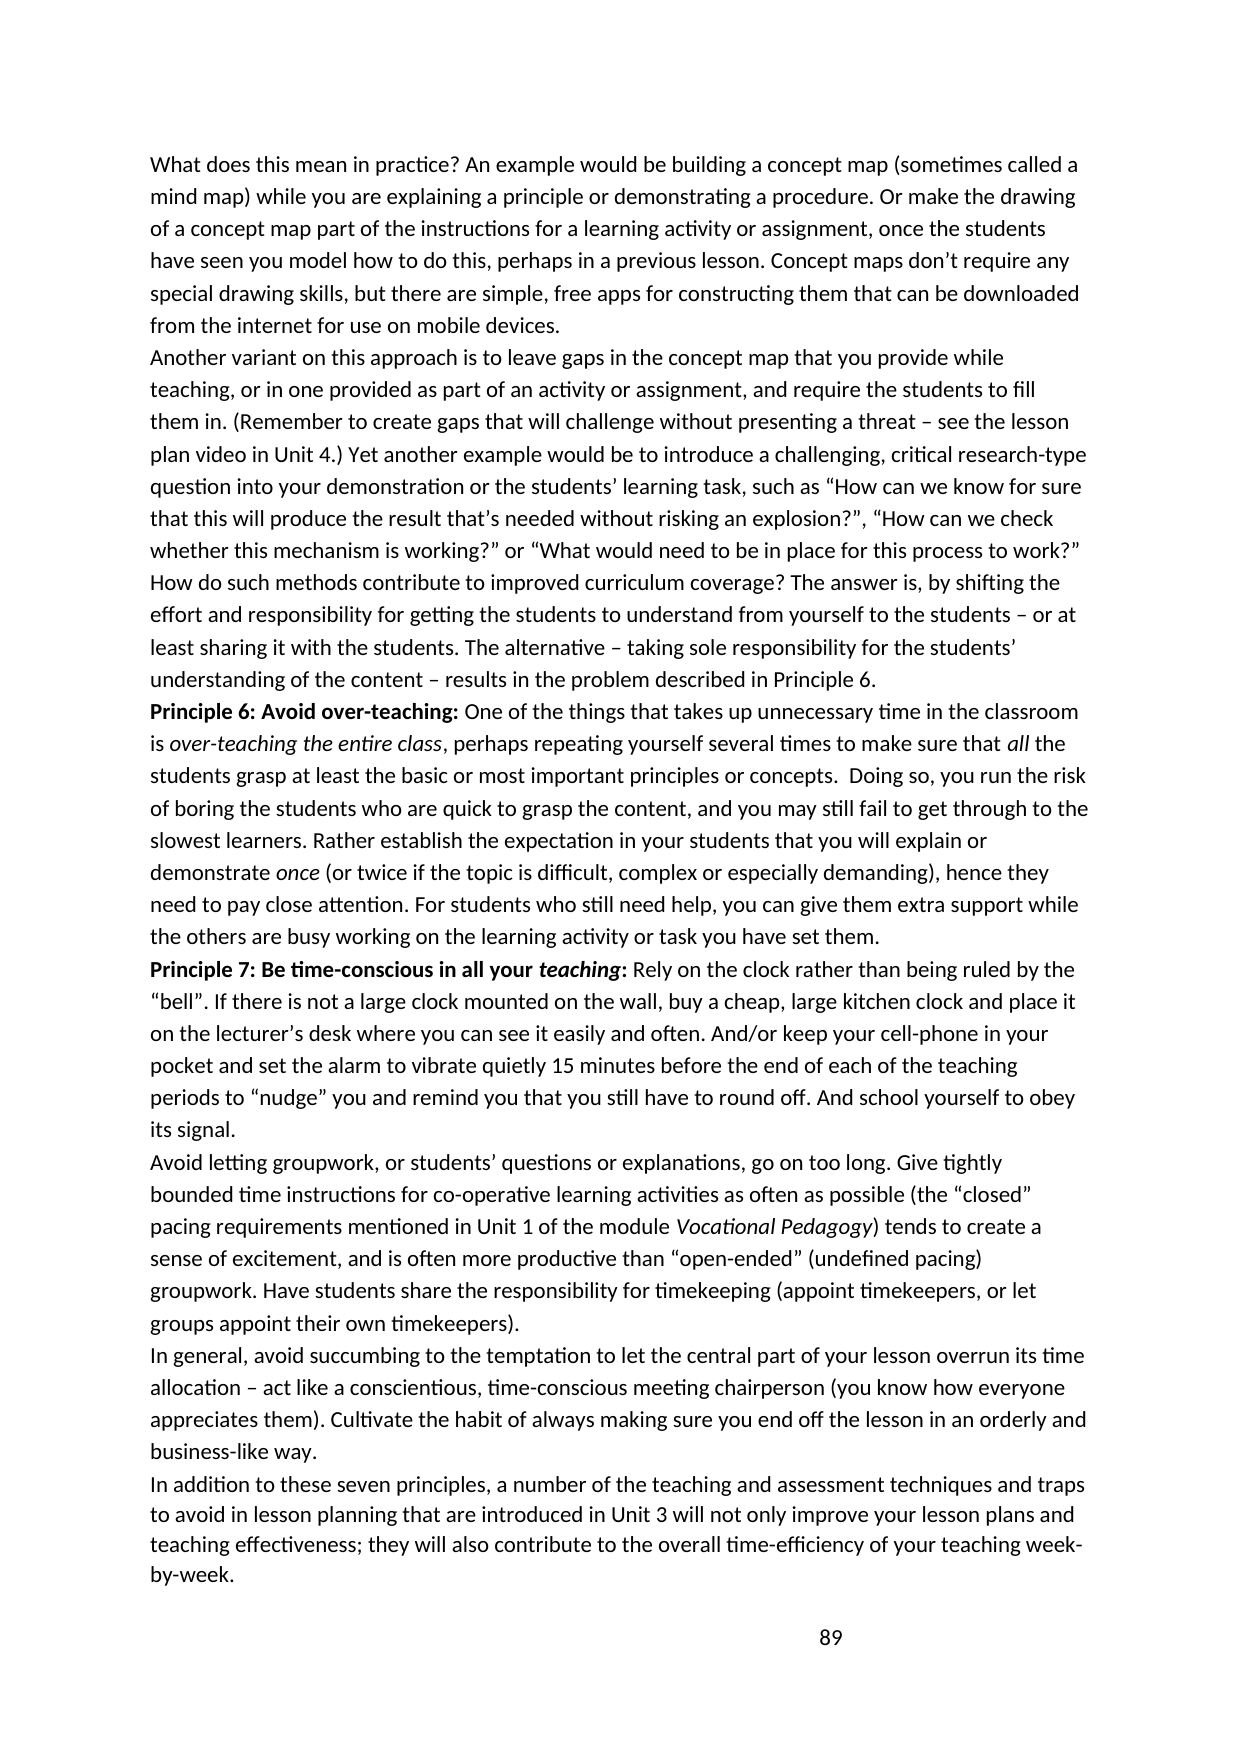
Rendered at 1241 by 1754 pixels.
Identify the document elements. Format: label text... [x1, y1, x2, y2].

text What does this mean in practice? An example would be building a concept map (sometimes called a mind map) while you are explaining a principle or demonstrating a procedure. Or make the drawing of a concept map part of the instructions for a learning activity or assignment, once the students have seen you model how to do this, perhaps in a previous lesson. Concept maps don’t require any special drawing skills, but there are simple, free apps for constructing them that can be downloaded from the internet for use on mobile devices. [150, 150, 1090, 339]
text Avoid letting groupwork, or students’ questions or explanations, go on too long. Give tightly bounded time instructions for co-operative learning activities as often as possible (the “closed” pacing requirements mentioned in Unit 1 of the module Vocational Pedagogy) tends to create a sense of excitement, and is often more productive than “open-ended” (undefined pacing) groupwork. Have students share the responsibility for timekeeping (appoint timekeepers, or let groups appoint their own timekeepers). [150, 1148, 1090, 1337]
text In general, avoid succumbing to the temptation to let the central part of your lesson overrun its time allocation – act like a conscientious, time-conscious meeting chairperson (you know how everyone appreciates them). Cultivate the habit of always making sure you end off the lesson in an orderly and business-like way. [150, 1341, 1090, 1466]
text How do such methods contribute to improved curriculum coverage? The answer is, by shifting the effort and responsibility for getting the students to understand from yourself to the students – or at least sharing it with the students. The alternative – taking sole responsibility for the students’ understanding of the content – results in the problem described in Principle 6. [150, 568, 1090, 693]
text Principle 7: Be time-conscious in all your teaching: Rely on the clock rather than being ruled by the “bell”. If there is not a large clock mounted on the wall, buy a cheap, large kitchen clock and place it on the lecturer’s desk where you can see it easily and often. And/or keep your cell-phone in your pocket and set the alarm to vibrate quietly 15 minutes before the end of each of the teaching periods to “nudge” you and remind you that you still have to round off. And school yourself to obey its signal. [150, 955, 1090, 1144]
text In addition to these seven principles, a number of the teaching and assessment techniques and traps to avoid in lesson planning that are introduced in Unit 3 will not only improve your lesson plans and teaching effectiveness; they will also contribute to the overall time-efficiency of your teaching week-by-week. [150, 1470, 1090, 1588]
text Principle 6: Avoid over-teaching: One of the things that takes up unnecessary time in the classroom is over-teaching the entire class, perhaps repeating yourself several times to make sure that all the students grasp at least the basic or most important principles or concepts. Doing so, you run the risk of boring the students who are quick to grasp the content, and you may still fail to get through to the slowest learners. Rather establish the expectation in your students that you will explain or demonstrate once (or twice if the topic is difficult, complex or especially demanding), hence they need to pay close attention. For students who still need help, you can give them extra support while the others are busy working on the learning activity or task you have set them. [150, 697, 1090, 951]
text Another variant on this approach is to leave gaps in the concept map that you provide while teaching, or in one provided as part of an activity or assignment, and require the students to fill them in. (Remember to create gaps that will challenge without presenting a threat – see the lesson plan video in Unit 4.) Yet another example would be to introduce a challenging, critical research-type question into your demonstration or the students’ learning task, such as “How can we know for sure that this will produce the result that’s needed without risking an explosion?”, “How can we check whether this mechanism is working?” or “What would need to be in place for this process to work?” [150, 343, 1090, 564]
